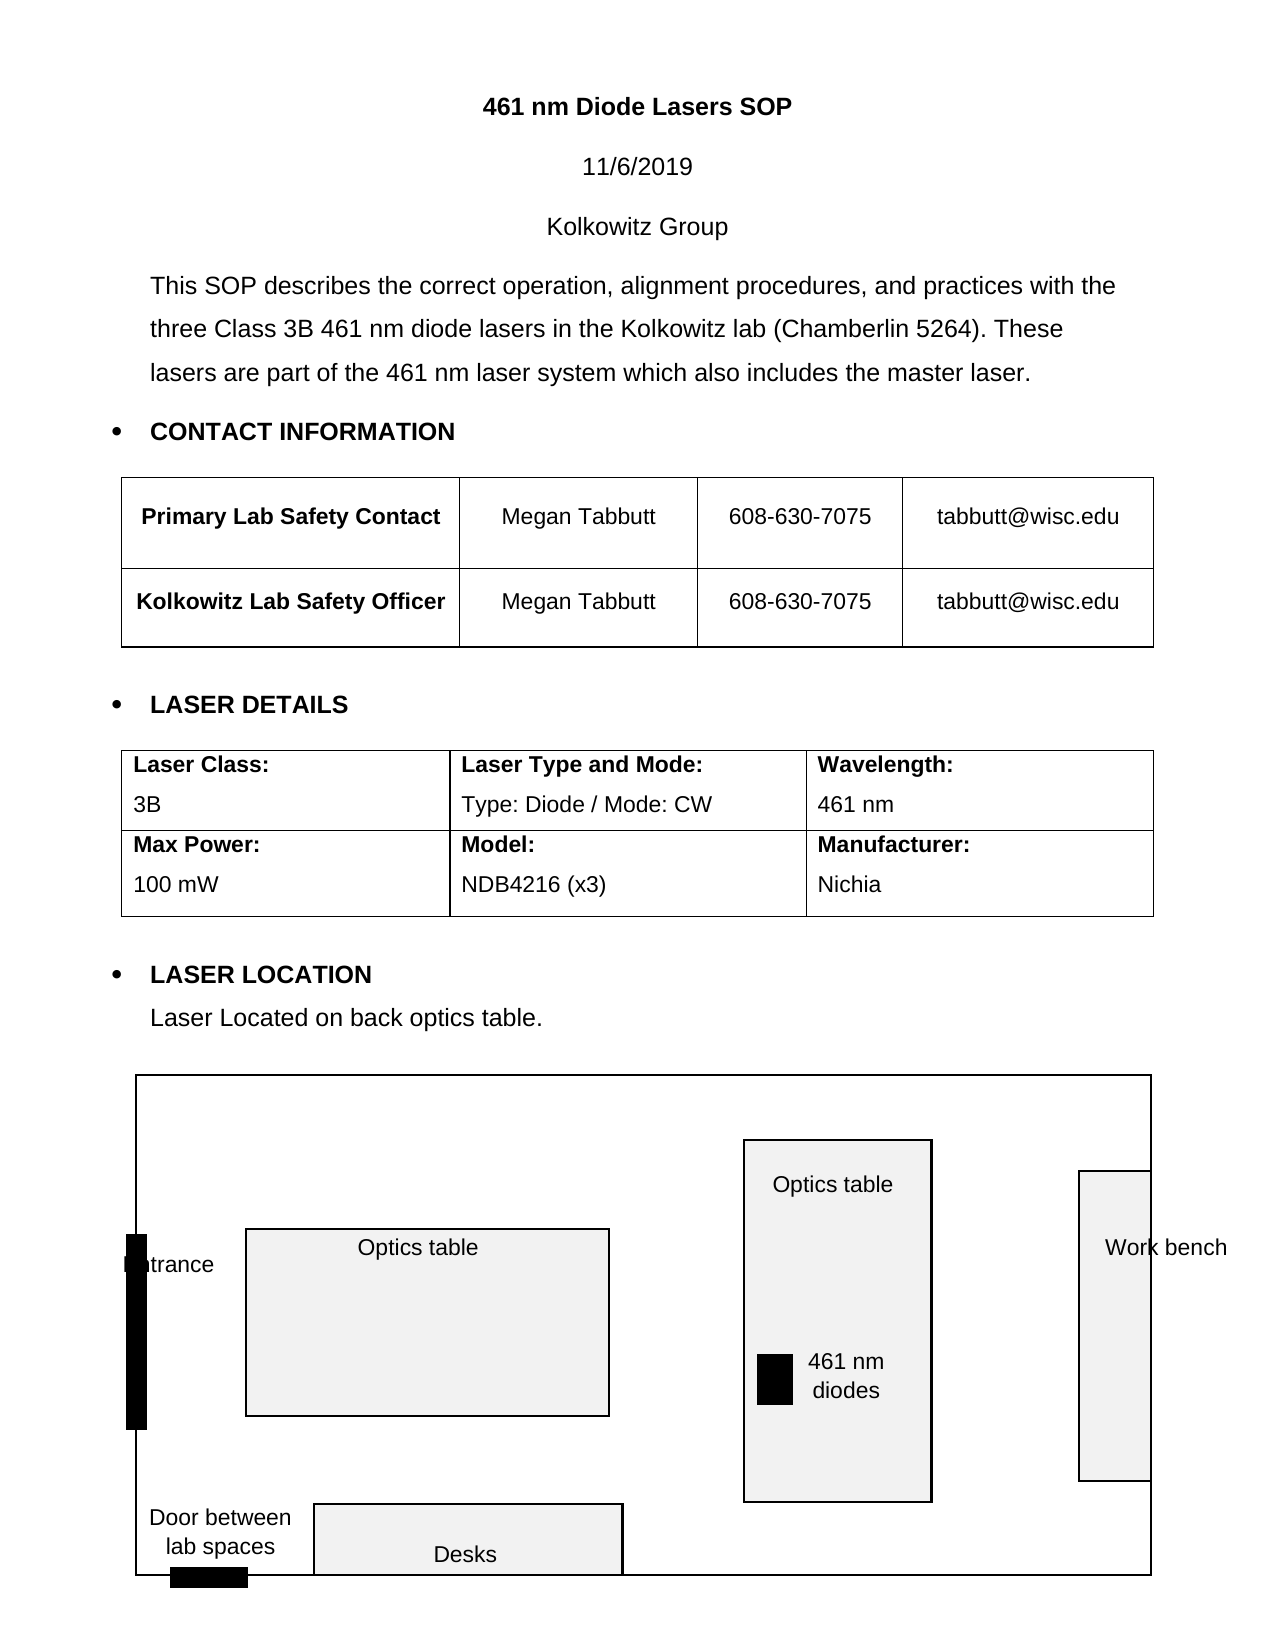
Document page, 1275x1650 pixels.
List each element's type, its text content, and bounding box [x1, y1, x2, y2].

text Kolkowitz Group [150, 211, 1125, 240]
list LASER LOCATION [112, 960, 1125, 989]
table_header 608-630-7075 [698, 478, 902, 568]
table_cell tabbutt@wisc.edu [903, 569, 1153, 646]
table_cell 608-630-7075 [698, 569, 902, 646]
list CONTACT INFORMATION [112, 417, 1125, 446]
table_header tabbutt@wisc.edu [903, 478, 1153, 568]
list LASER DETAILS [112, 691, 1125, 719]
table_header Primary Lab Safety Contact [122, 478, 459, 568]
text This SOP describes the correct operation, alignment procedures, and practices with the three Class 3B 461 nm diode lasers in the Kolkowitz lab (Chamberlin 5264). These lasers are part of the 461 nm laser system which also includes the master laser. [150, 271, 1125, 386]
table_header Megan Tabbutt [460, 478, 697, 568]
table_cell Manufacturer: Nichia [807, 831, 1153, 916]
table_cell Max Power: 100 mW [122, 831, 449, 916]
table_cell Kolkowitz Lab Safety Officer [122, 569, 459, 646]
table_cell Model: NDB4216 (x3) [451, 831, 806, 916]
table_header Laser Class: 3B [122, 751, 449, 830]
table_header Wavelength: 461 nm [807, 751, 1153, 830]
list Laser Located on back optics table. [150, 1003, 1125, 1032]
table_cell Megan Tabbutt [460, 569, 697, 646]
text 461 nm Diode Lasers SOP [150, 92, 1125, 121]
table_header Laser Type and Mode: Type: Diode / Mode: CW [451, 751, 806, 830]
text 11/6/2019 [150, 152, 1125, 180]
